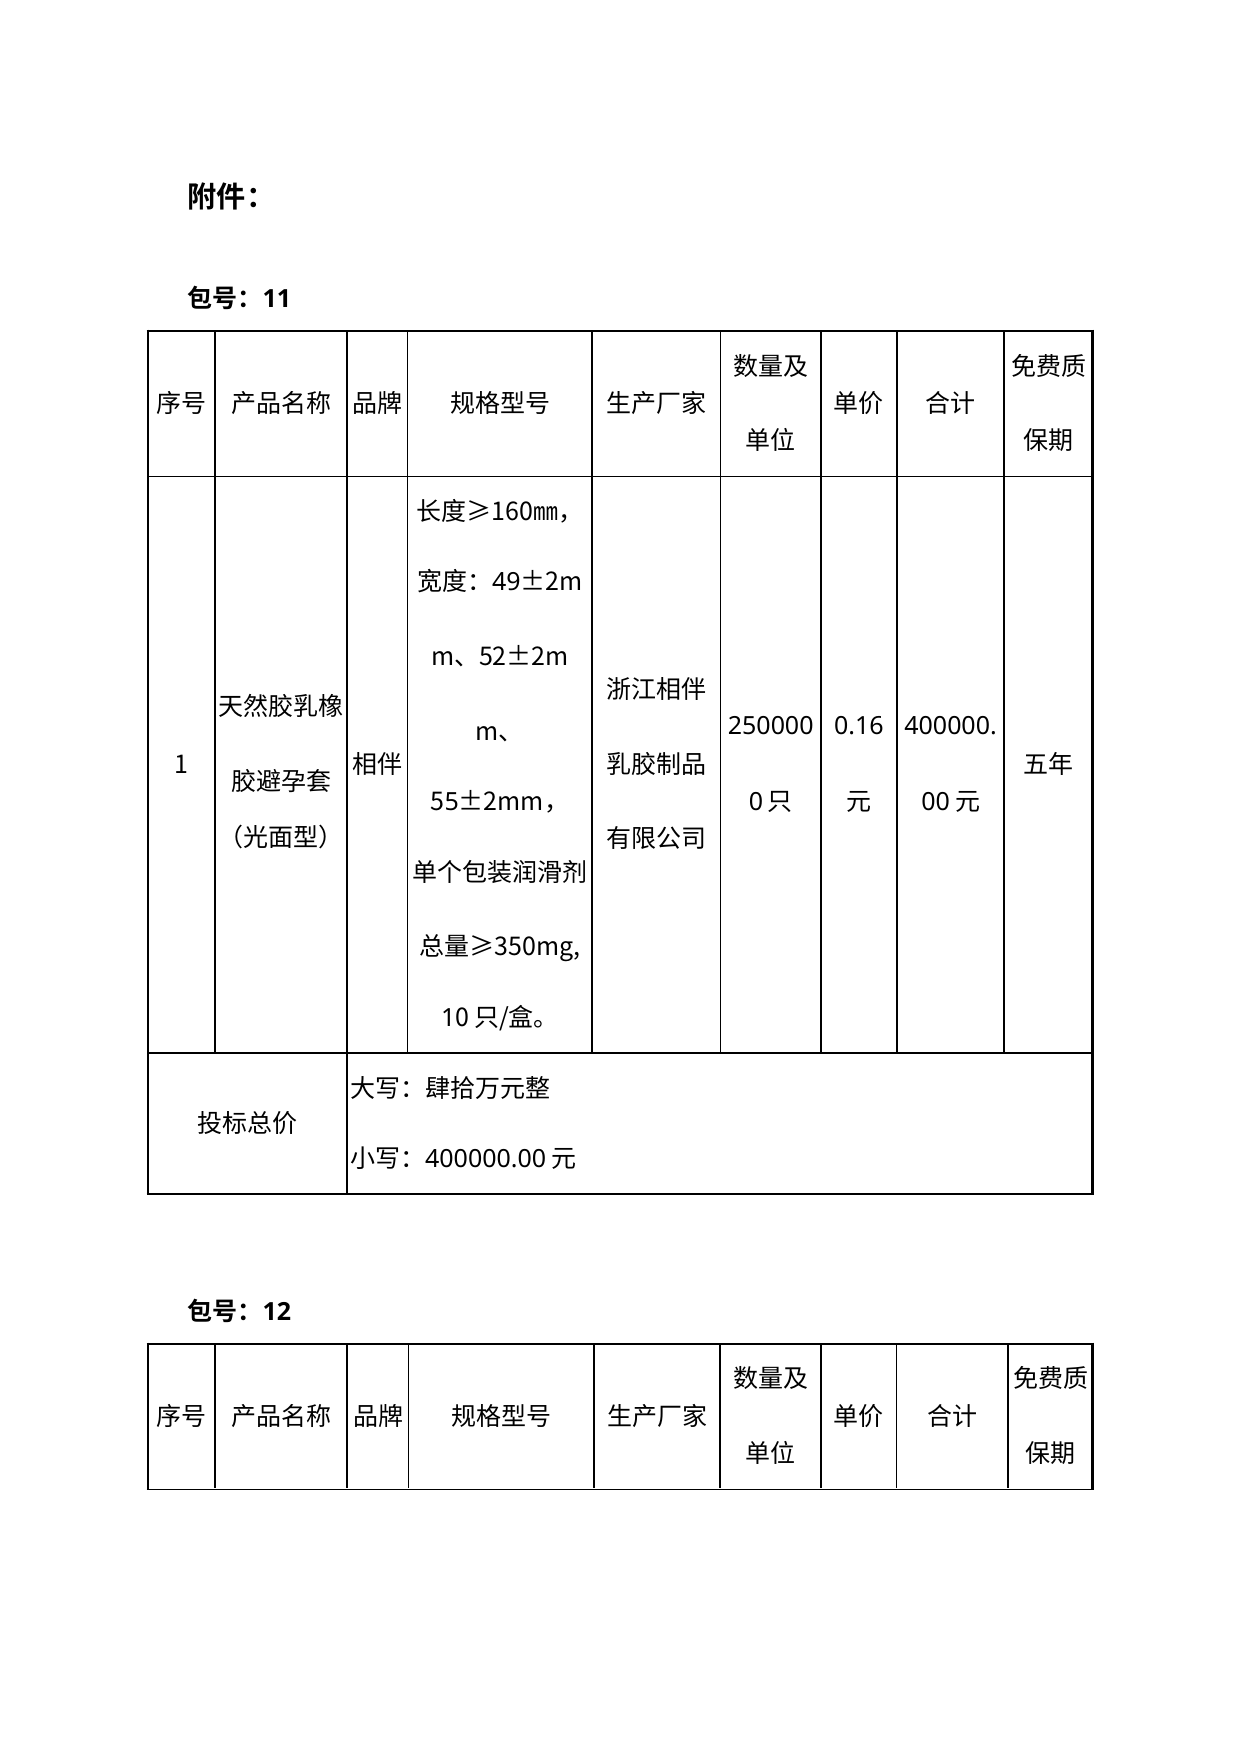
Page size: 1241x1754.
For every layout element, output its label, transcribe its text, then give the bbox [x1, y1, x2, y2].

table_header 数量及单位 [721, 1345, 820, 1488]
text 附件： [187, 162, 1053, 227]
table_header 产品名称 [216, 332, 346, 476]
table_header 免费质保期 [1009, 1345, 1091, 1488]
table_header 序号 [149, 332, 214, 476]
table_cell 2500000只 [721, 477, 820, 1052]
table_cell 长度≥160㎜， 宽度：49±2mm、52±2mm、 55±2mm， 单个包装润滑剂总量≥350mg, 10只/盒。 [408, 477, 591, 1052]
table_cell 五年 [1005, 477, 1091, 1052]
text 包号：12 [187, 1277, 1053, 1342]
table_cell 0.16元 [822, 477, 896, 1052]
table_header 产品名称 [216, 1345, 346, 1488]
table_header 品牌 [348, 1345, 408, 1488]
table_header 单价 [822, 1345, 896, 1488]
table_header 数量及单位 [721, 332, 820, 476]
table_header 规格型号 [409, 1345, 593, 1488]
table_cell 天然胶乳橡胶避孕套 （光面型） [216, 477, 346, 1052]
table_cell 投标总价 [149, 1054, 346, 1193]
table_header 序号 [149, 1345, 214, 1488]
table_header 规格型号 [408, 332, 591, 476]
table_cell 浙江相伴乳胶制品有限公司 [593, 477, 720, 1052]
table_header 品牌 [348, 332, 407, 476]
text 包号：11 [187, 264, 1053, 329]
table_header 合计 [897, 1345, 1007, 1488]
table_cell 400000.00元 [898, 477, 1003, 1052]
table_header 单价 [822, 332, 896, 476]
table_cell 1 [149, 477, 214, 1052]
table_header 生产厂家 [595, 1345, 719, 1488]
table_header 合计 [898, 332, 1003, 476]
table_header 生产厂家 [593, 332, 720, 476]
table_cell 相伴 [348, 477, 407, 1052]
table_cell 大写：肆拾万元整 小写：400000.00元 [348, 1054, 1091, 1193]
table_header 免费质保期 [1005, 332, 1091, 476]
